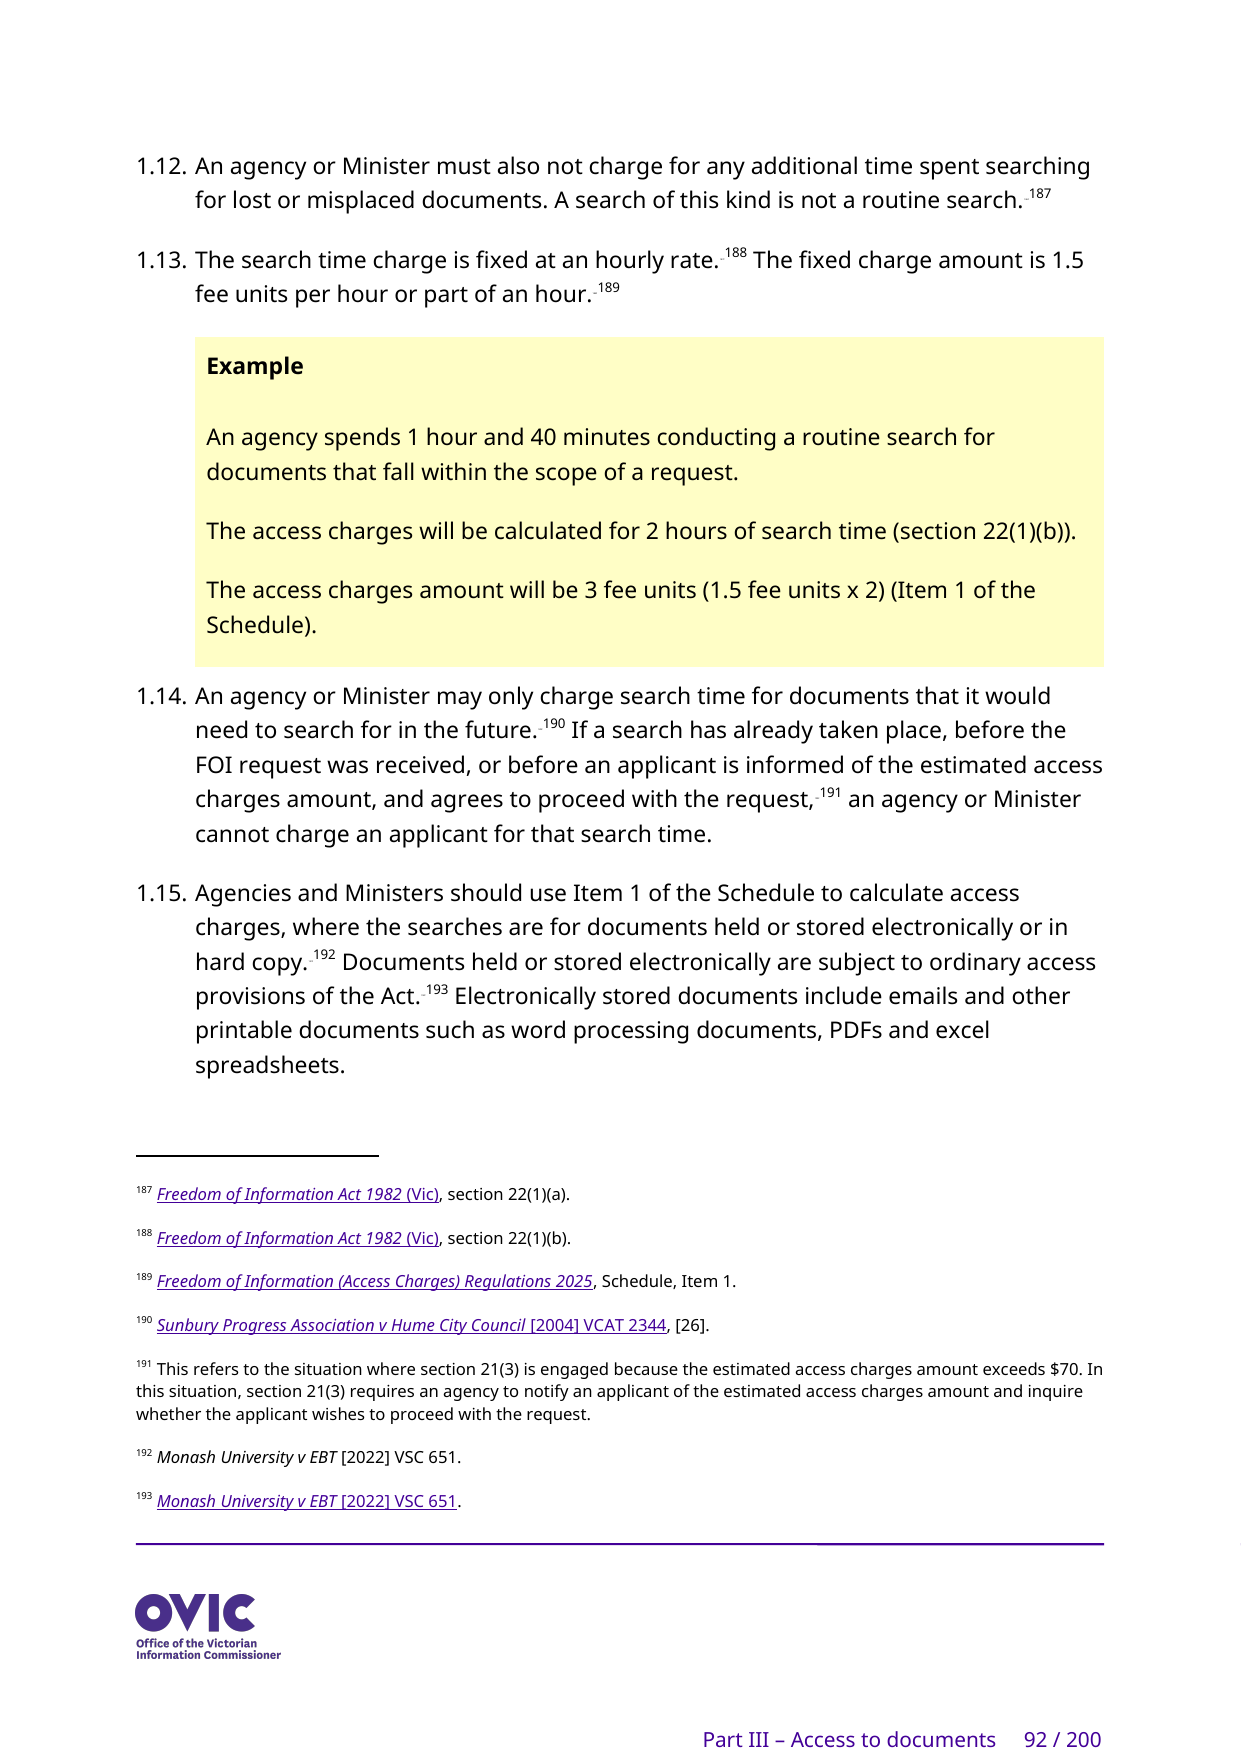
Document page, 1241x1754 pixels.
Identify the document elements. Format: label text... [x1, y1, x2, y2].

list Agencies and Ministers should use Item 1 of the Schedule to calculate access charges, where the searches are for documents held or stored electronically or in hard copy.191F Documents held or stored electronically are subject to ordinary access provisions of the Act.192F Electronically stored documents include emails and other printable documents such as word processing documents, PDFs and excel spreadsheets. [136, 877, 1104, 1080]
list An agency or Minister must also not charge for any additional time spent searching for lost or misplaced documents. A search of this kind is not a routine search.186F [136, 150, 1104, 215]
table_header Example [195, 337, 1104, 409]
list The search time charge is fixed at an hourly rate.187F The fixed charge amount is 1.5 fee units per hour or part of an hour.188F [136, 243, 1104, 309]
table_cell An agency spends 1 hour and 40 minutes conducting a routine search for documents that fall within the scope of a request. The access charges will be calculated for 2 hours of search time (section 22(1)(b)). The access charges amount will be 3 fee units (1.5 fee units x 2) (Item 1 of the Schedule). [195, 409, 1104, 667]
picture [135, 1594, 281, 1659]
list An agency or Minister may only charge search time for documents that it would need to search for in the future.189F If a search has already taken place, before the FOI request was received, or before an applicant is informed of the estimated access charges amount, and agrees to proceed with the request,190F an agency or Minister cannot charge an applicant for that search time. [136, 680, 1104, 849]
